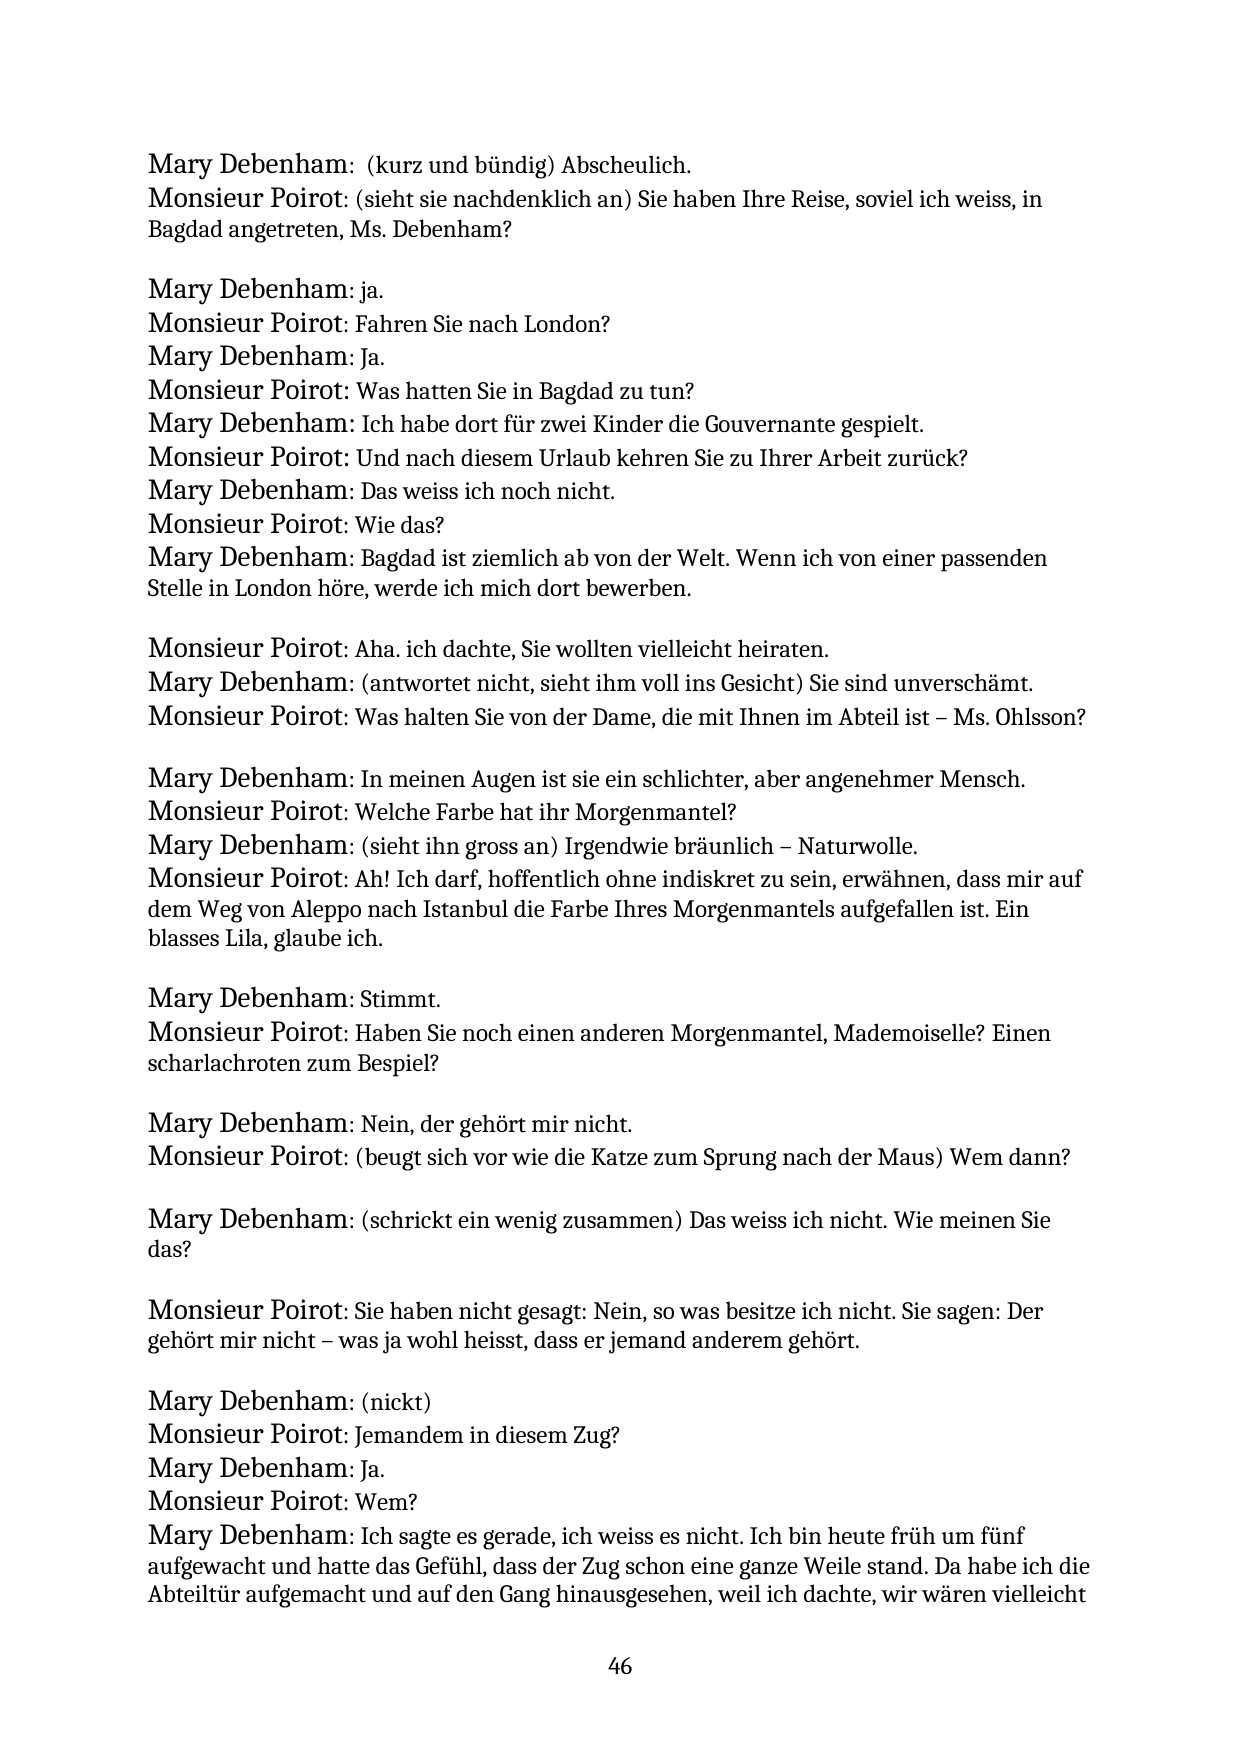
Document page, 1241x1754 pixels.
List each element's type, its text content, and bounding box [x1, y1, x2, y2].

text Monsieur Poirot: Aha. ich dachte, Sie wollten vielleicht heiraten. [148, 632, 1093, 665]
text Monsieur Poirot: (beugt sich vor wie die Katze zum Sprung nach der Maus) Wem dann? [148, 1139, 1093, 1173]
text Monsieur Poirot: (sieht sie nachdenklich an) Sie haben Ihre Reise, soviel ich weiss, in Bagdad angetreten, Ms. Debenham? [148, 181, 1093, 243]
text Monsieur Poirot: Was halten Sie von der Dame, die mit Ihnen im Abteil ist – Ms. Ohlsson? [148, 699, 1093, 732]
text Monsieur Poirot: Wem? [148, 1484, 1093, 1518]
text Mary Debenham: (schrickt ein wenig zusammen) Das weiss ich nicht. Wie meinen Sie das? [148, 1202, 1093, 1264]
text Mary Debenham: Das weiss ich noch nicht. [148, 473, 1093, 507]
text Monsieur Poirot: Wie das? [148, 507, 1093, 541]
text Mary Debenham: ja. [148, 272, 1093, 306]
text Mary Debenham: Stimmt. [148, 981, 1093, 1015]
text Mary Debenham: (kurz und bündig) Abscheulich. [148, 148, 1093, 181]
text Mary Debenham: Ja. [148, 1451, 1093, 1484]
text Monsieur Poirot: Ah! Ich darf, hoffentlich ohne indiskret zu sein, erwähnen, dass mir auf dem Weg von Aleppo nach Istanbul die Farbe Ihres Morgenmantels aufgefallen ist. Ein blasses Lila, glaube ich. [148, 862, 1093, 953]
text Monsieur Poirot: Fahren Sie nach London? [148, 306, 1093, 339]
text Mary Debenham: (sieht ihn gross an) Irgendwie bräunlich – Naturwolle. [148, 828, 1093, 862]
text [148, 1518, 1093, 1609]
text Mary Debenham: Ja. [148, 339, 1093, 373]
text Monsieur Poirot: Welche Farbe hat ihr Morgenmantel? [148, 794, 1093, 828]
text Monsieur Poirot: Was hatten Sie in Bagdad zu tun? [148, 373, 1093, 406]
text Mary Debenham: Ich habe dort für zwei Kinder die Gouvernante gespielt. [148, 406, 1093, 440]
text Mary Debenham: (nickt) [148, 1384, 1093, 1417]
text Mary Debenham: Nein, der gehört mir nicht. [148, 1106, 1093, 1139]
text Monsieur Poirot: Haben Sie noch einen anderen Morgenmantel, Mademoiselle? Einen scharlachroten zum Bespiel? [148, 1015, 1093, 1077]
text Mary Debenham: Bagdad ist ziemlich ab von der Welt. Wenn ich von einer passenden Stelle in London höre, werde ich mich dort bewerben. [148, 541, 1093, 603]
text Monsieur Poirot: Sie haben nicht gesagt: Nein, so was besitze ich nicht. Sie sagen: Der gehört mir nicht – was ja wohl heisst, dass er jemand anderem gehört. [148, 1293, 1093, 1355]
text Mary Debenham: (antwortet nicht, sieht ihm voll ins Gesicht) Sie sind unverschämt. [148, 665, 1093, 699]
text Monsieur Poirot: Jemandem in diesem Zug? [148, 1417, 1093, 1451]
text Monsieur Poirot: Und nach diesem Urlaub kehren Sie zu Ihrer Arbeit zurück? [148, 440, 1093, 473]
text Mary Debenham: In meinen Augen ist sie ein schlichter, aber angenehmer Mensch. [148, 761, 1093, 794]
